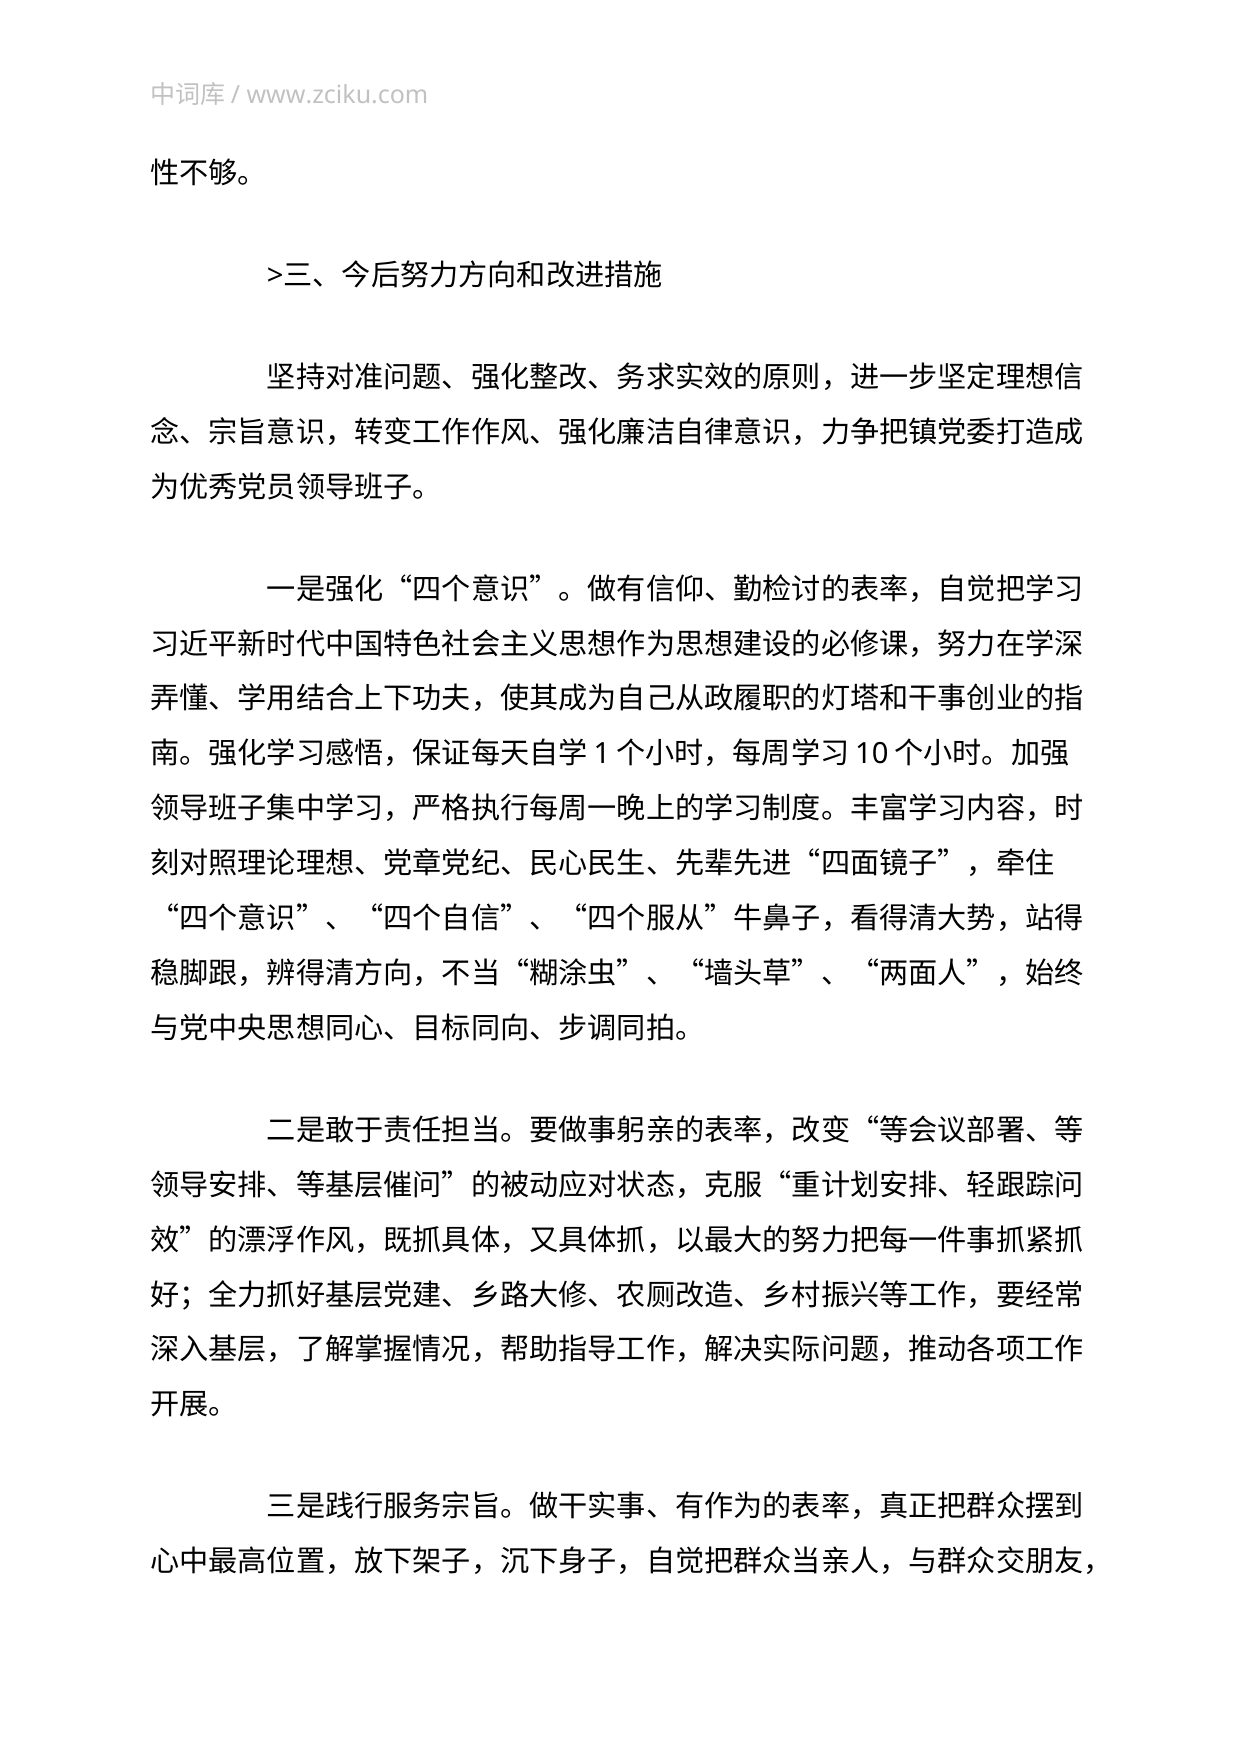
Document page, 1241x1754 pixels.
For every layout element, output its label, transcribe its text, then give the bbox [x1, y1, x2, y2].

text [150, 150, 1090, 192]
text >三、今后努力方向和改进措施 [150, 252, 1090, 294]
text 一是强化“四个意识”。做有信仰、勤检讨的表率，自觉把学习习近平新时代中国特色社会主义思想作为思想建设的必修课，努力在学深弄懂、学用结合上下功夫，使其成为自己从政履职的灯塔和干事创业的指南。强化学习感悟，保证每天自学1个小时，每周学习10个小时。加强领导班子集中学习，严格执行每周一晚上的学习制度。丰富学习内容，时刻对照理论理想、党章党纪、民心民生、先辈先进“四面镜子”，牵住“四个意识”、“四个自信”、“四个服从”牛鼻子，看得清大势，站得稳脚跟，辨得清方向，不当“糊涂虫”、“墙头草”、“两面人”，始终与党中央思想同心、目标同向、步调同拍。 [150, 565, 1090, 1047]
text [150, 1483, 1090, 1580]
text 坚持对准问题、强化整改、务求实效的原则，进一步坚定理想信念、宗旨意识，转变工作作风、强化廉洁自律意识，力争把镇党委打造成为优秀党员领导班子。 [150, 354, 1090, 506]
text 二是敢于责任担当。要做事躬亲的表率，改变“等会议部署、等领导安排、等基层催问”的被动应对状态，克服“重计划安排、轻跟踪问效”的漂浮作风，既抓具体，又具体抓，以最大的努力把每一件事抓紧抓好；全力抓好基层党建、乡路大修、农厕改造、乡村振兴等工作，要经常深入基层，了解掌握情况，帮助指导工作，解决实际问题，推动各项工作开展。 [150, 1106, 1090, 1423]
